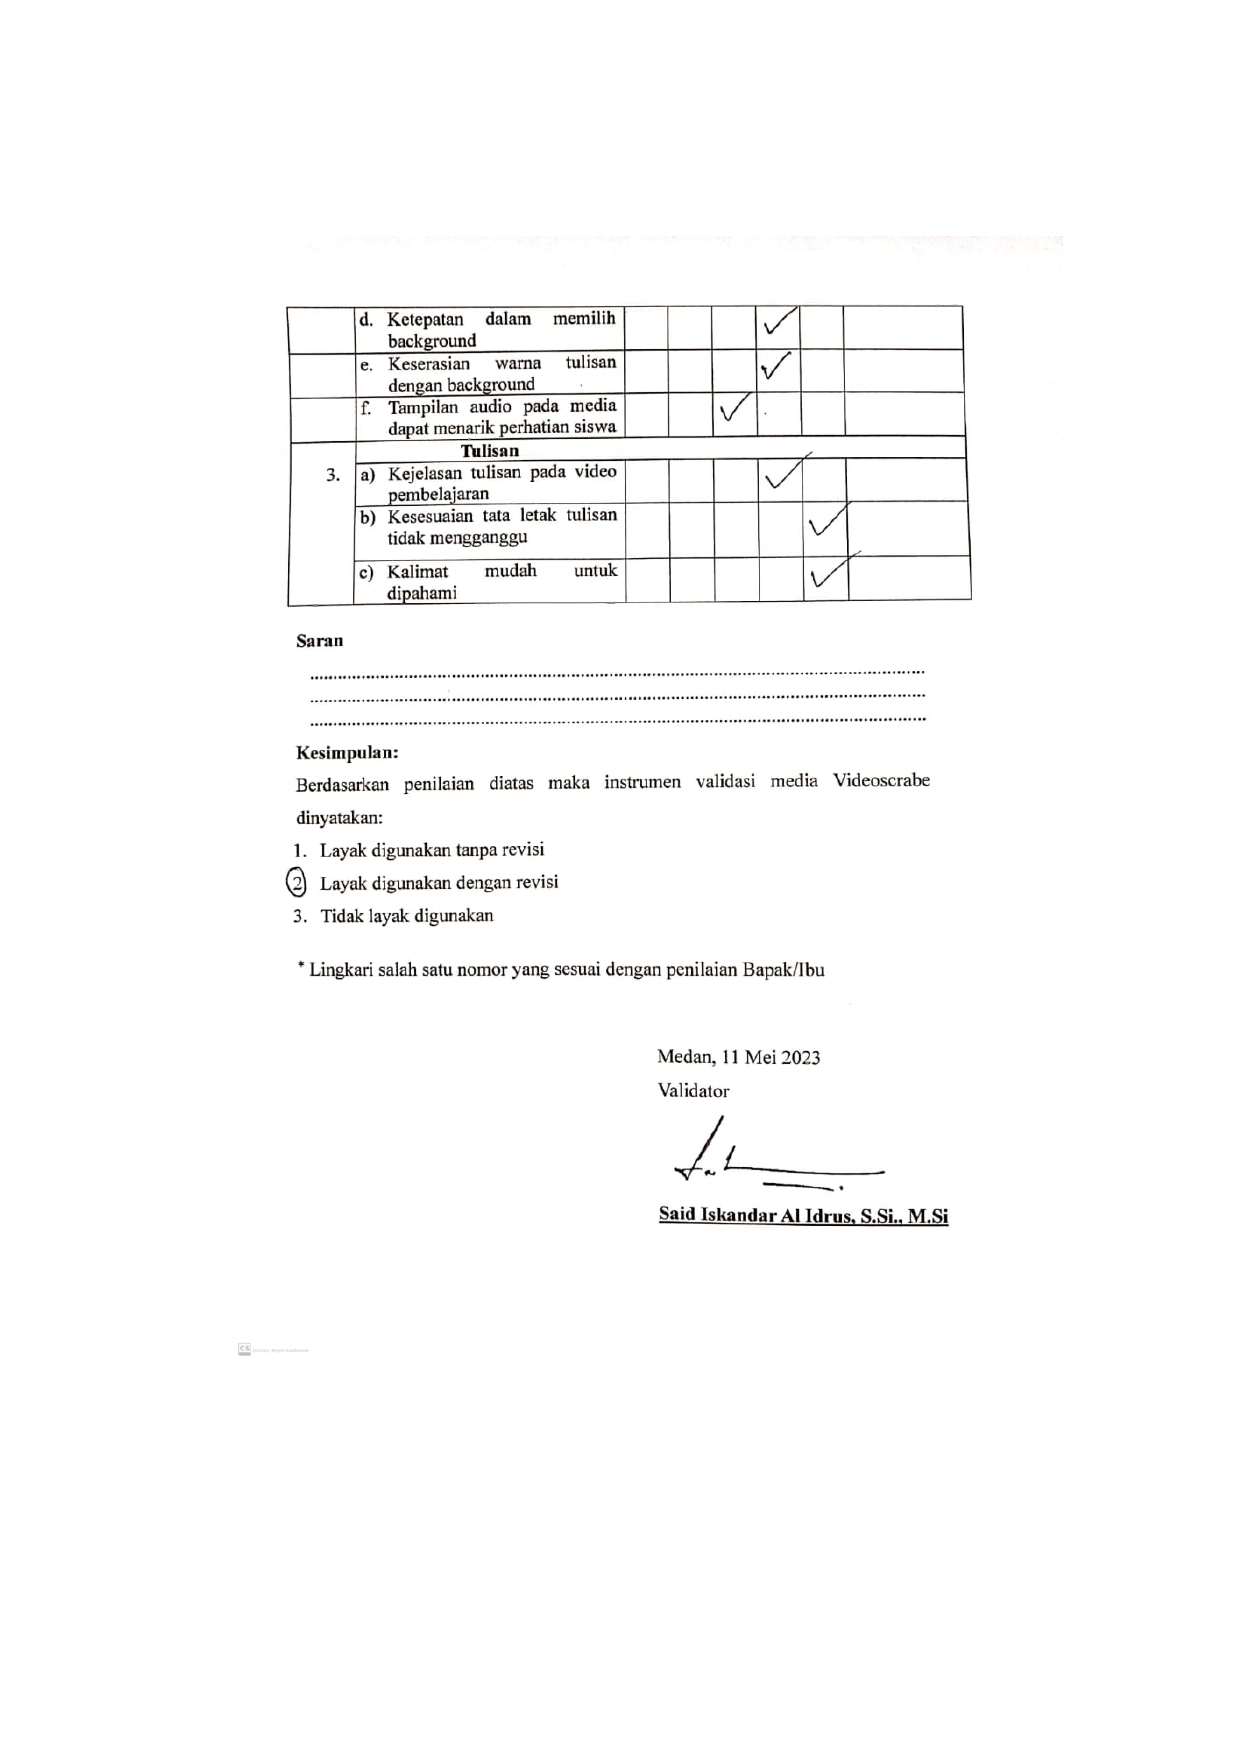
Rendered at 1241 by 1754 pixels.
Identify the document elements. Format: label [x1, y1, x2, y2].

picture [236, 236, 1063, 1357]
